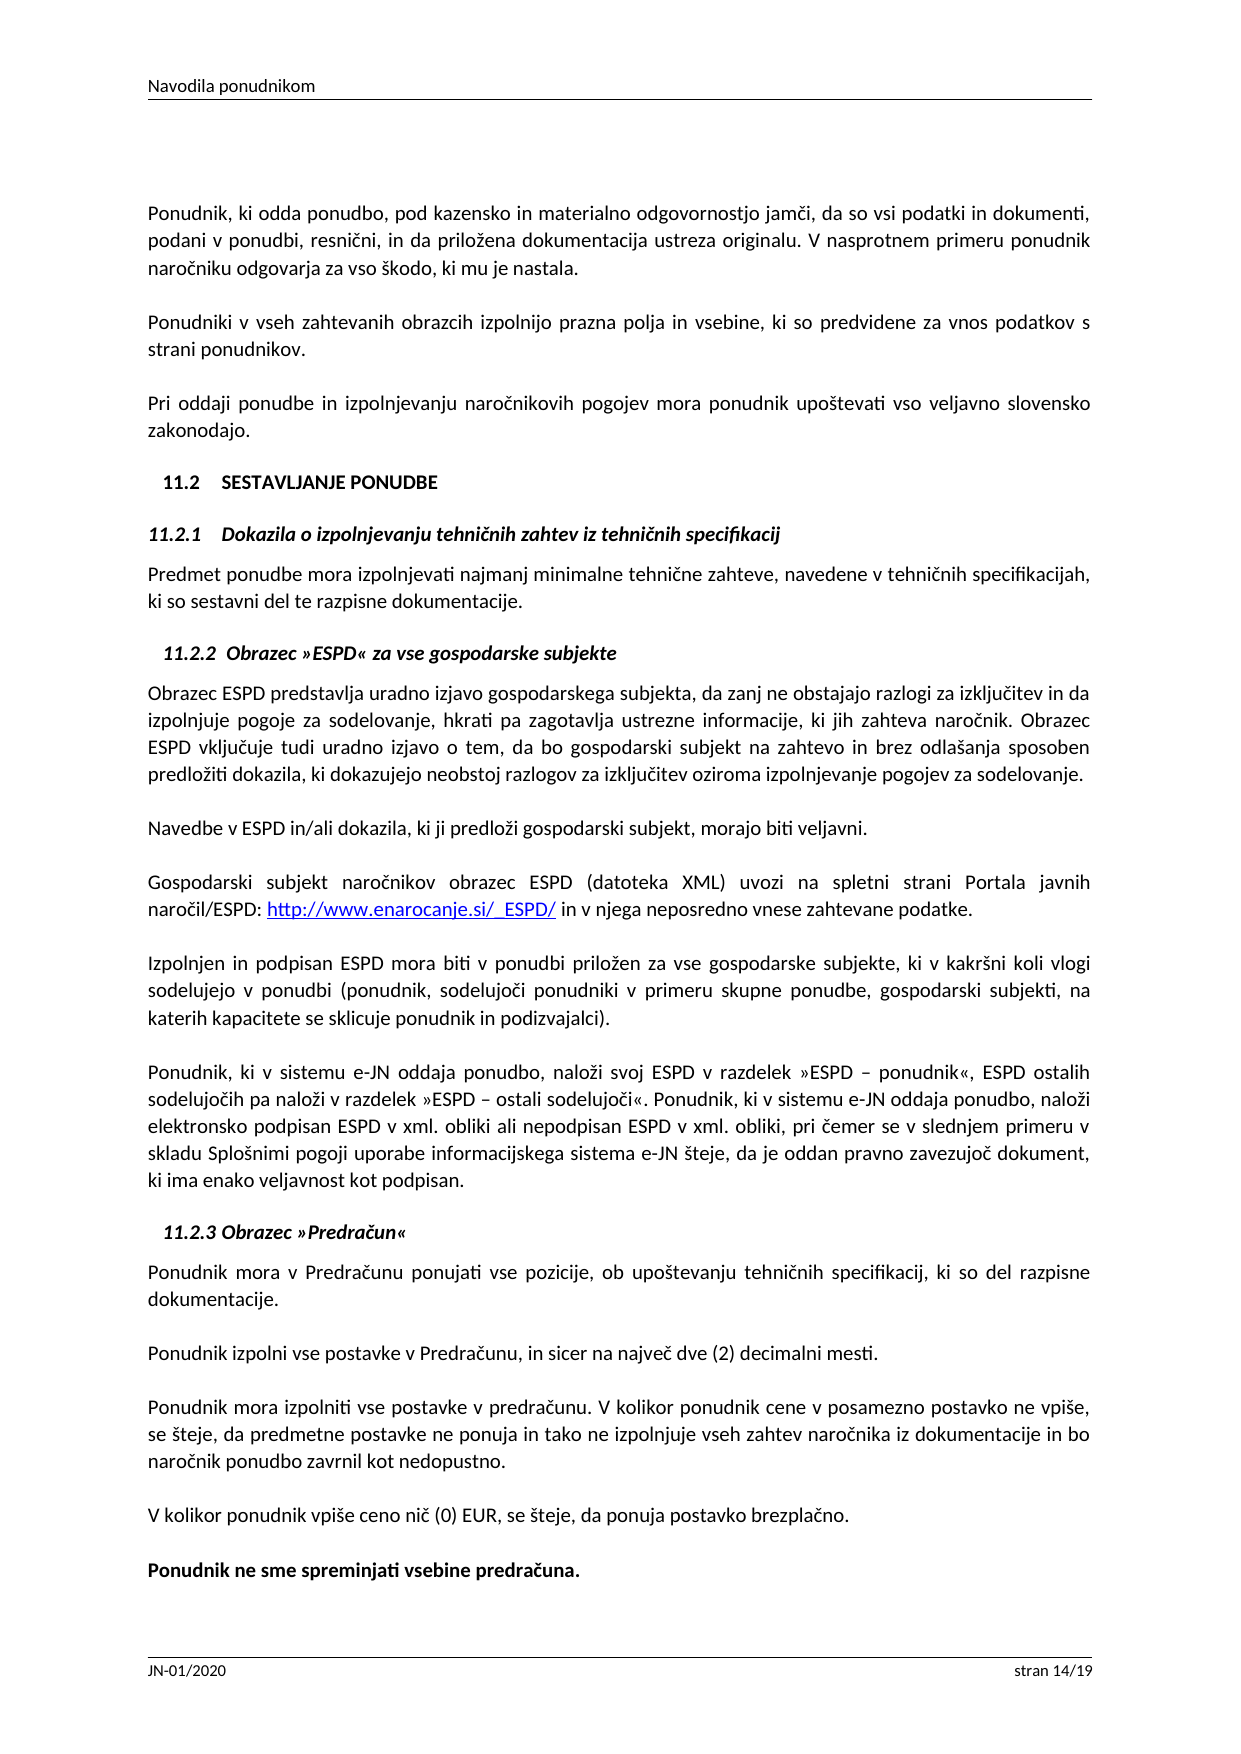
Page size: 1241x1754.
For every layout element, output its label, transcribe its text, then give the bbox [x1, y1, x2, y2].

text Ponudniki v vseh zahtevanih obrazcih izpolnijo prazna polja in vsebine, ki so predvidene za vnos podatkov s strani ponudnikov. [148, 307, 1092, 361]
text Obrazec ESPD predstavlja uradno izjavo gospodarskega subjekta, da zanj ne obstajajo razlogi za izključitev in da izpolnjuje pogoje za sodelovanje, hkrati pa zagotavlja ustrezne informacije, ki jih zahteva naročnik. Obrazec ESPD vključuje tudi uradno izjavo o tem, da bo gospodarski subjekt na zahtevo in brez odlašanja sposoben predložiti dokazila, ki dokazujejo neobstoj razlogov za izključitev oziroma izpolnjevanje pogojev za sodelovanje. [148, 678, 1092, 786]
text Ponudnik mora izpolniti vse postavke v predračunu. V kolikor ponudnik cene v posamezno postavko ne vpiše, se šteje, da predmetne postavke ne ponuja in tako ne izpolnjuje vseh zahtev naročnika iz dokumentacije in bo naročnik ponudbo zavrnil kot nedopustno. [148, 1393, 1092, 1474]
text Ponudnik, ki v sistemu e-JN oddaja ponudbo, naloži svoj ESPD v razdelek »ESPD – ponudnik«, ESPD ostalih sodelujočih pa naloži v razdelek »ESPD – ostali sodelujoči«. Ponudnik, ki v sistemu e-JN oddaja ponudbo, naloži elektronsko podpisan ESPD v xml. obliki ali nepodpisan ESPD v xml. obliki, pri čemer se v slednjem primeru v skladu Splošnimi pogoji uporabe informacijskega sistema e-JN šteje, da je oddan pravno zavezujoč dokument, ki ima enako veljavnost kot podpisan. [148, 1057, 1092, 1193]
text Navedbe v ESPD in/ali dokazila, ki ji predloži gospodarski subjekt, morajo biti veljavni. [148, 813, 1092, 841]
text V kolikor ponudnik vpiše ceno nič (0) EUR, se šteje, da ponuja postavko brezplačno. [148, 1501, 1092, 1528]
text Ponudnik, ki odda ponudbo, pod kazensko in materialno odgovornostjo jamči, da so vsi podatki in dokumenti, podani v ponudbi, resnični, in da priložena dokumentacija ustreza originalu. V nasprotnem primeru ponudnik naročniku odgovarja za vso škodo, ki mu je nastala. [148, 199, 1092, 280]
text Ponudnik izpolni vse postavke v Predračunu, in sicer na največ dve (2) decimalni mesti. [148, 1338, 1092, 1366]
text Ponudnik mora v Predračunu ponujati vse pozicije, ob upoštevanju tehničnih specifikacij, ki so del razpisne dokumentacije. [148, 1257, 1092, 1311]
subtitle SESTAVLJANJE PONUDBE [162, 468, 1092, 495]
text Ponudnik ne sme spreminjati vsebine predračuna. [148, 1555, 1092, 1582]
subtitle Obrazec »ESPD« za vse gospodarske subjekte [162, 638, 1092, 666]
text Predmet ponudbe mora izpolnjevati najmanj minimalne tehnične zahteve, navedene v tehničnih specifikacijah, ki so sestavni del te razpisne dokumentacije. [148, 559, 1092, 613]
text Gospodarski subjekt naročnikov obrazec ESPD (datoteka XML) uvozi na spletni strani Portala javnih naročil/ESPD: http://www.enarocanje.si/_ESPD/ in v njega neposredno vnese zahtevane podatke. [148, 868, 1092, 922]
subtitle Dokazila o izpolnjevanju tehničnih zahtev iz tehničnih specifikacij [148, 520, 1092, 547]
text Pri oddaji ponudbe in izpolnjevanju naročnikovih pogojev mora ponudnik upoštevati vso veljavno slovensko zakonodajo. [148, 388, 1092, 443]
text Izpolnjen in podpisan ESPD mora biti v ponudbi priložen za vse gospodarske subjekte, ki v kakršni koli vlogi sodelujejo v ponudbi (ponudnik, sodelujoči ponudniki v primeru skupne ponudbe, gospodarski subjekti, na katerih kapacitete se sklicuje ponudnik in podizvajalci). [148, 949, 1092, 1030]
subtitle Obrazec »Predračun« [162, 1218, 1092, 1245]
